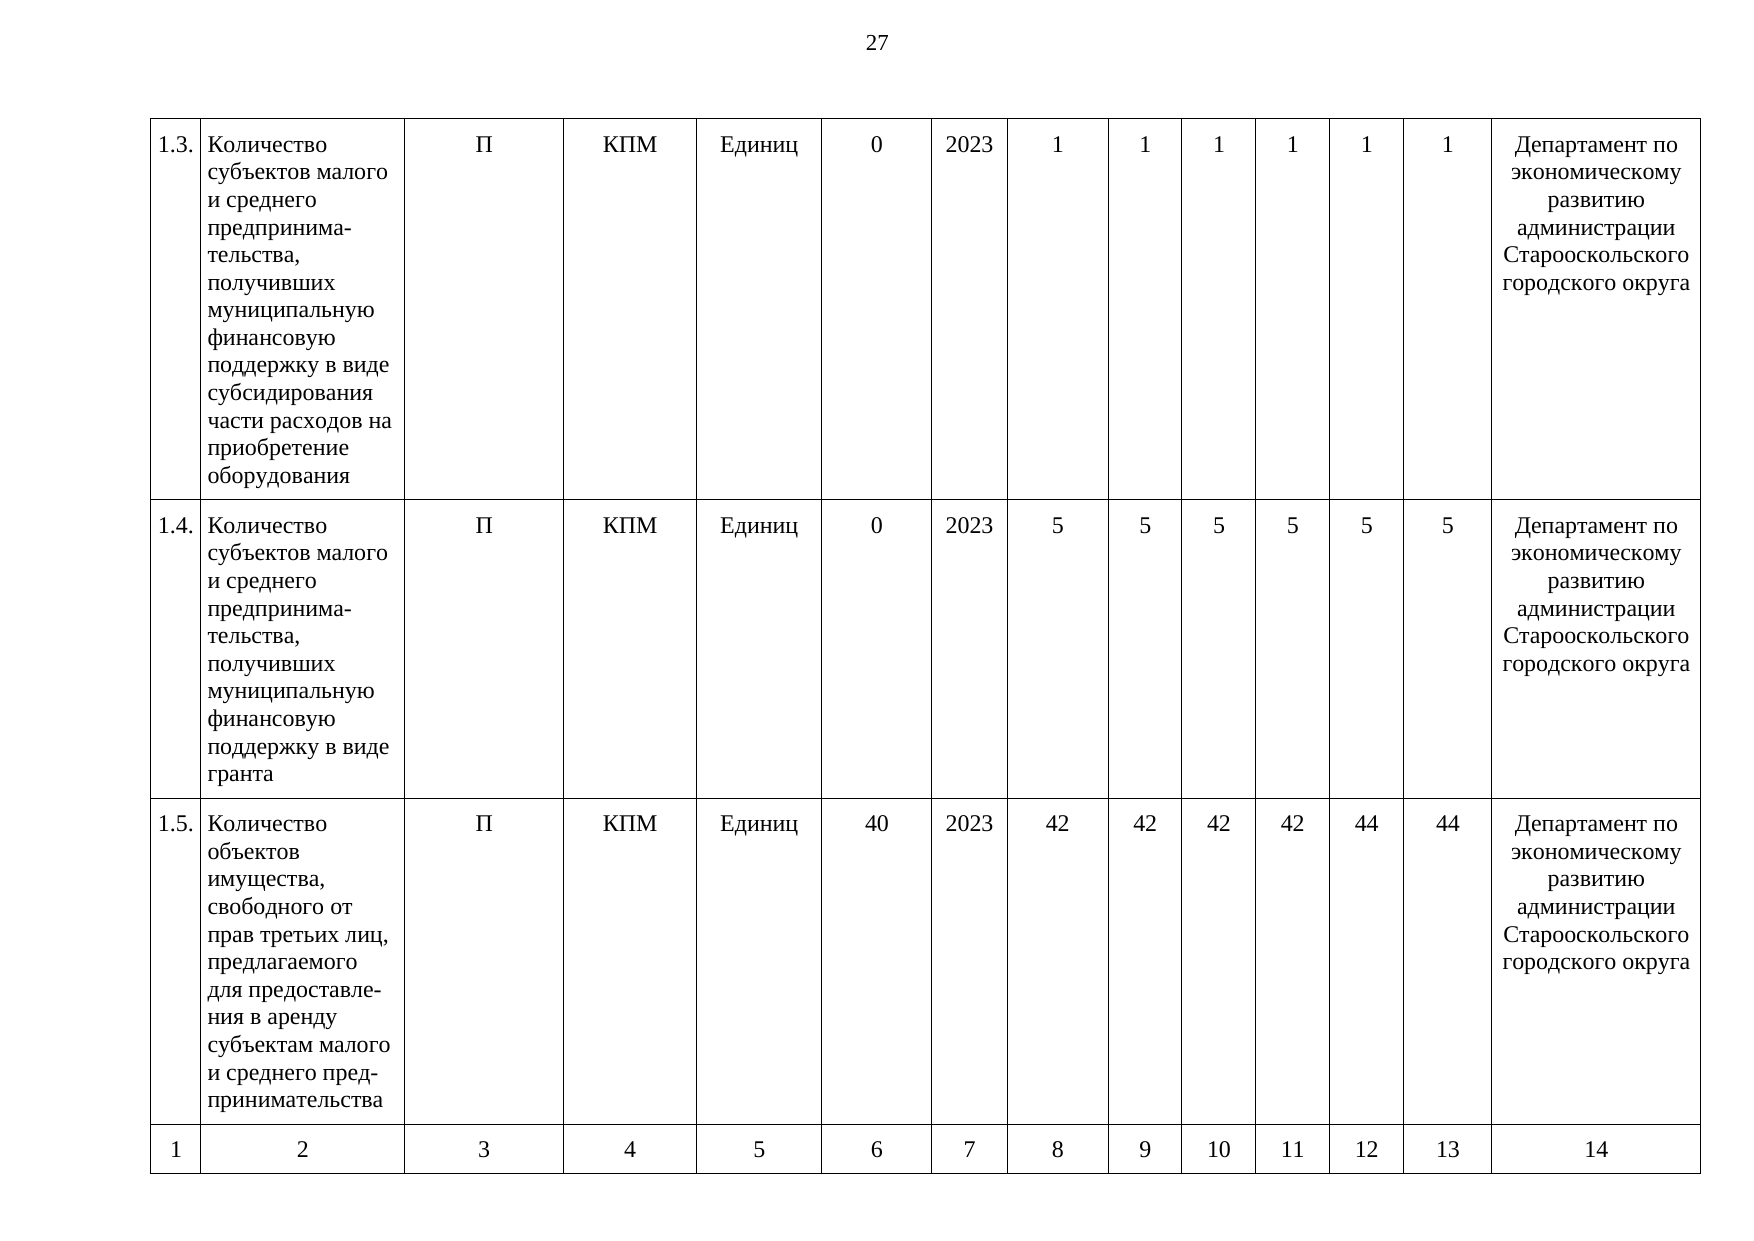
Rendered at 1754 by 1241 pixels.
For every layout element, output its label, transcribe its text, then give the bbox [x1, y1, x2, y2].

table_cell 42 [1008, 799, 1108, 1123]
table_cell КПМ [564, 799, 696, 1123]
table_cell 42 [1256, 799, 1329, 1123]
table_cell 5 [697, 1125, 821, 1173]
table_cell Количество субъектов малого и среднего предпринима-тельства, получивших муниципальную финансовую поддержку в виде гранта [201, 500, 404, 797]
table_cell 5 [1182, 500, 1255, 797]
table_cell 11 [1256, 1125, 1329, 1173]
table_cell 2023 [932, 119, 1007, 499]
table_cell 1.4. [151, 500, 200, 797]
table_cell 10 [1182, 1125, 1255, 1173]
table_cell 6 [822, 1125, 931, 1173]
table_cell 4 [564, 1125, 696, 1173]
table_cell 1 [1404, 119, 1491, 499]
table_cell Единиц [697, 119, 821, 499]
table_cell 1.3. [151, 119, 200, 499]
table_cell 1 [151, 1125, 200, 1173]
table_cell 1 [1008, 119, 1108, 499]
table_cell 44 [1404, 799, 1491, 1123]
table_cell 0 [822, 119, 931, 499]
table_cell 3 [405, 1125, 563, 1173]
table_cell Количество субъектов малого и среднего предпринима-тельства, получивших муниципальную финансовую поддержку в виде субсидирования части расходов на приобретение оборудования [201, 119, 404, 499]
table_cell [1492, 119, 1700, 499]
table_cell 14 [1492, 1125, 1700, 1173]
table_cell 8 [1008, 1125, 1108, 1173]
table_cell 2023 [932, 799, 1007, 1123]
table_cell 1 [1109, 119, 1181, 499]
table_cell Количество объектов имущества, свободного от прав третьих лиц, предлагаемого для предоставле-ния в аренду субъектам малого и среднего пред-принимательства [201, 799, 404, 1123]
table_cell 42 [1109, 799, 1181, 1123]
table_cell 5 [1404, 500, 1491, 797]
table_cell 1 [1330, 119, 1403, 499]
table_cell Департамент по экономическому развитию администрации Старооскольского городского округа [1492, 500, 1700, 797]
table_cell 5 [1008, 500, 1108, 797]
table_cell 0 [822, 500, 931, 797]
table_cell 42 [1182, 799, 1255, 1123]
table_cell 9 [1109, 1125, 1181, 1173]
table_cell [1492, 799, 1700, 1123]
table_cell П [405, 799, 563, 1123]
table_cell П [405, 500, 563, 797]
table_cell 5 [1330, 500, 1403, 797]
table_cell Единиц [697, 500, 821, 797]
table_cell КПМ [564, 119, 696, 499]
table_cell Единиц [697, 799, 821, 1123]
table_cell 12 [1330, 1125, 1403, 1173]
table_cell 5 [1109, 500, 1181, 797]
table_cell 1.5. [151, 799, 200, 1123]
table_cell 40 [822, 799, 931, 1123]
table_cell 13 [1404, 1125, 1491, 1173]
table_cell 7 [932, 1125, 1007, 1173]
table_cell 2023 [932, 500, 1007, 797]
table_cell 1 [1256, 119, 1329, 499]
table_cell 2 [201, 1125, 404, 1173]
table_cell П [405, 119, 563, 499]
table_cell КПМ [564, 500, 696, 797]
table_cell 5 [1256, 500, 1329, 797]
table_cell 44 [1330, 799, 1403, 1123]
table_cell 1 [1182, 119, 1255, 499]
